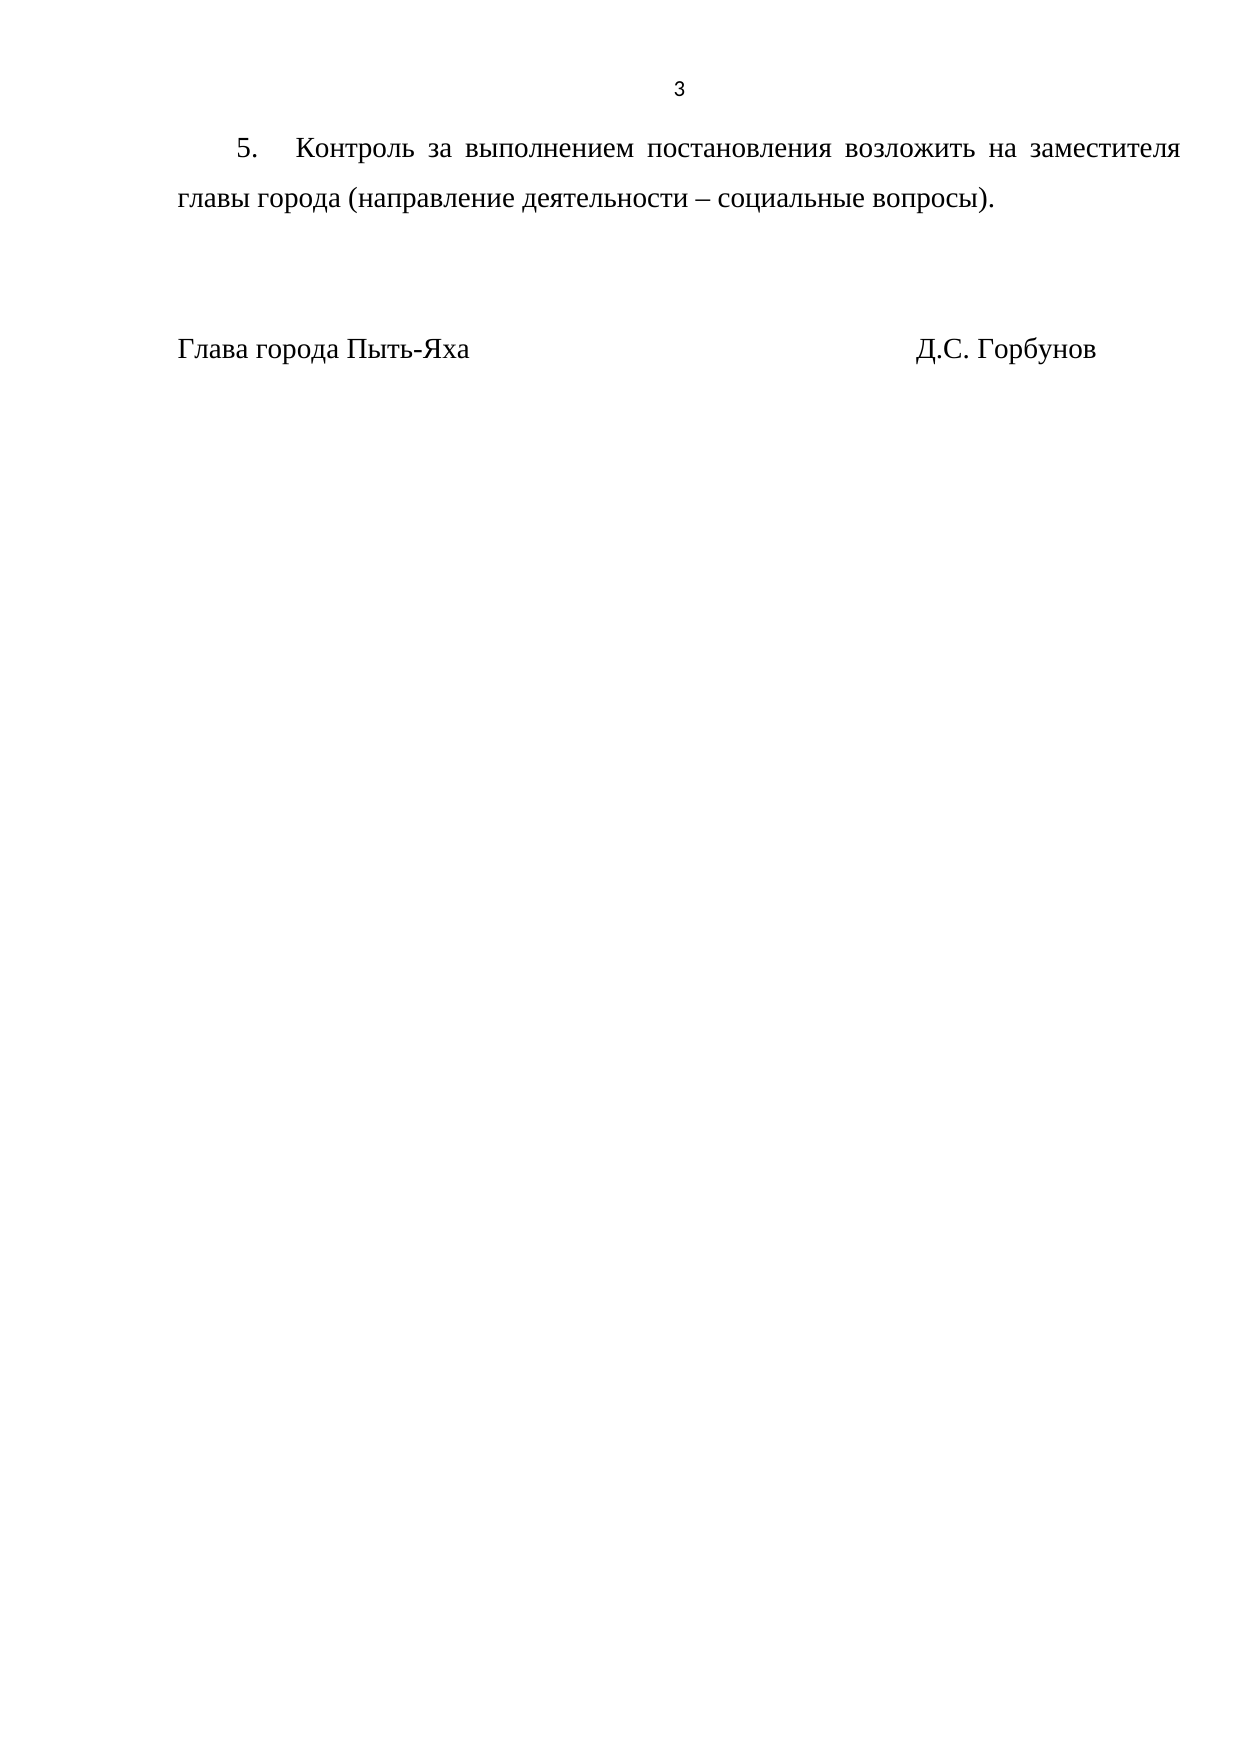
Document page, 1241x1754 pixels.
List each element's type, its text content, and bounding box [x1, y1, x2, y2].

text 5. Контроль за выполнением постановления возложить на заместителя главы города (направление деятельности – социальные вопросы). [177, 130, 1181, 214]
text Глава города Пыть-Яха Д.С. Горбунов [177, 331, 1181, 365]
